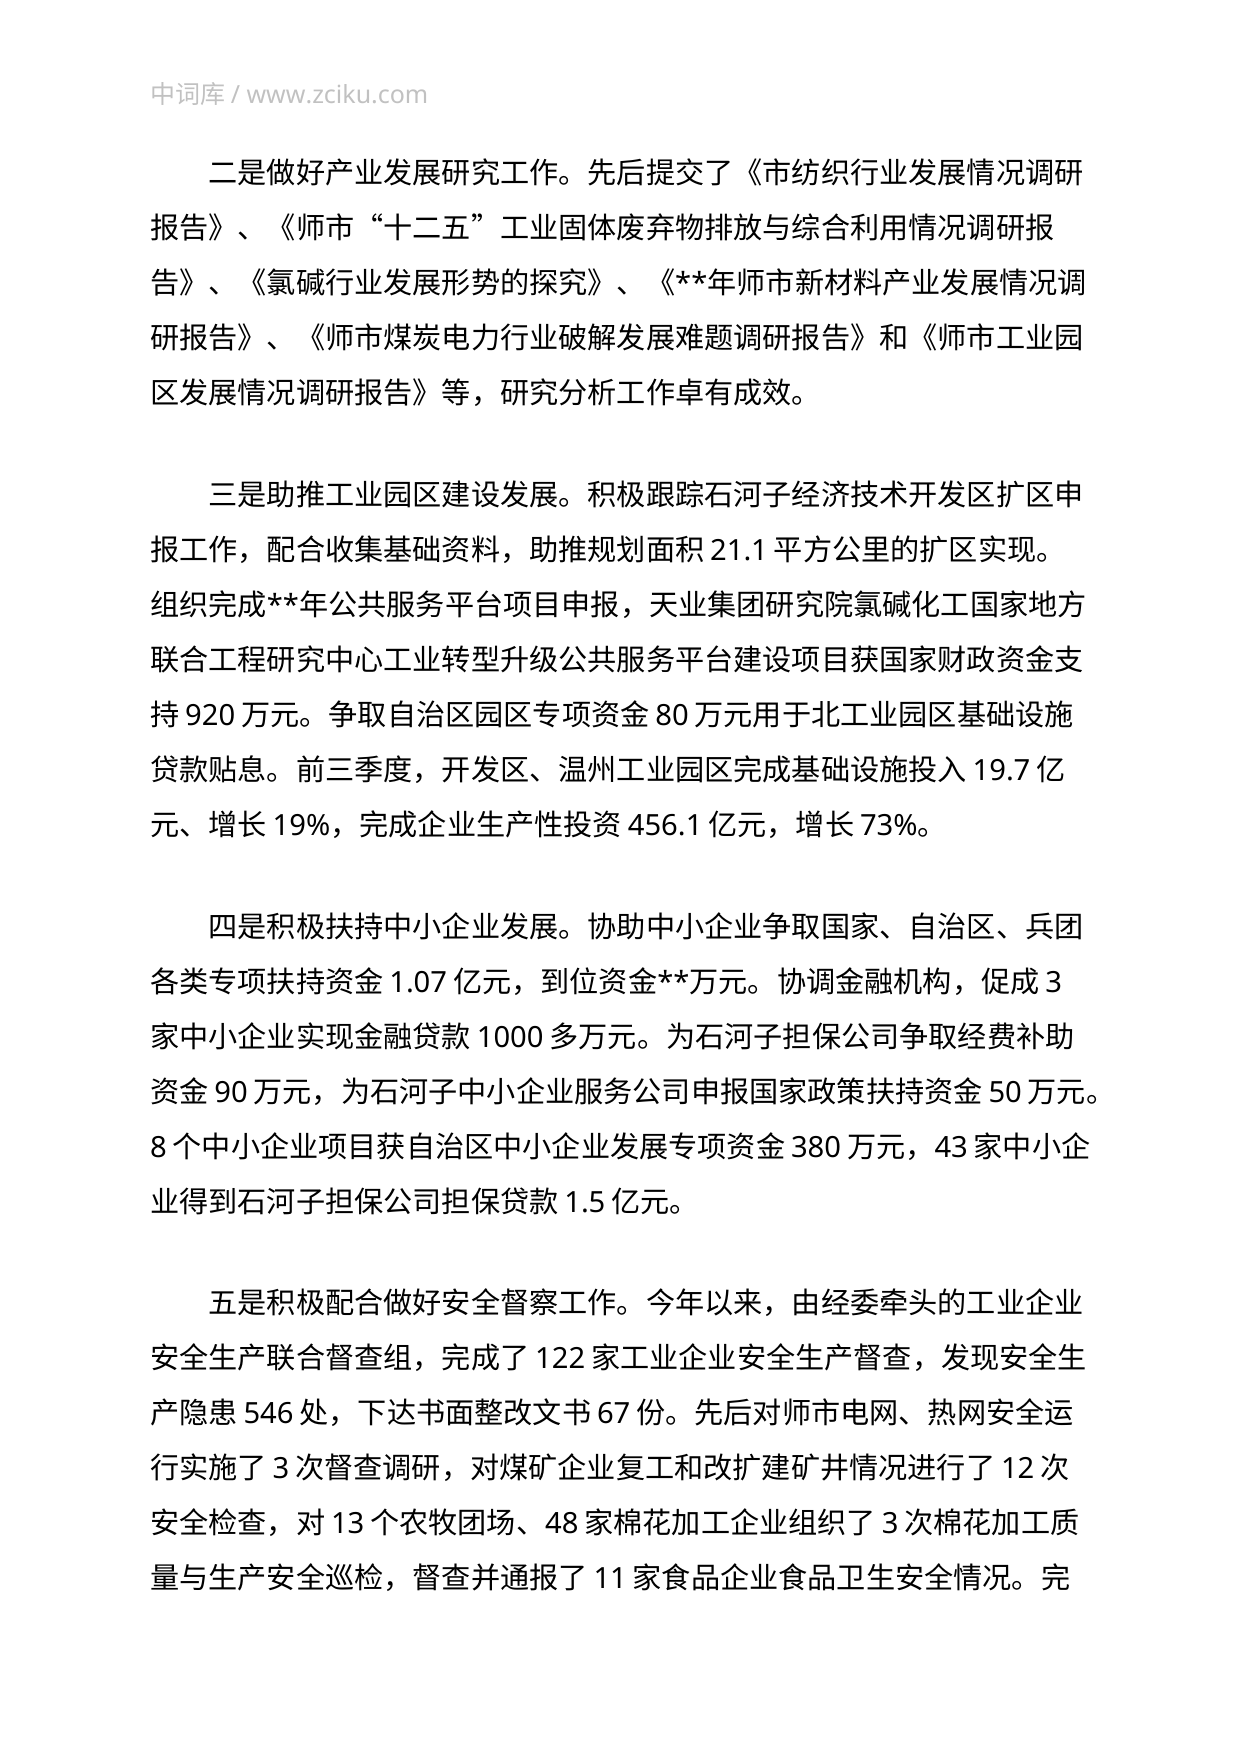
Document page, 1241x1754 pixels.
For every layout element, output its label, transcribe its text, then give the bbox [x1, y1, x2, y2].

text 四是积极扶持中小企业发展。协助中小企业争取国家、自治区、兵团各类专项扶持资金1.07亿元，到位资金**万元。协调金融机构，促成3家中小企业实现金融贷款1000多万元。为石河子担保公司争取经费补助资金90万元，为石河子中小企业服务公司申报国家政策扶持资金50万元。8个中小企业项目获自治区中小企业发展专项资金380万元，43家中小企业得到石河子担保公司担保贷款1.5亿元。 [150, 903, 1090, 1221]
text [150, 1280, 1090, 1597]
text 二是做好产业发展研究工作。先后提交了《市纺织行业发展情况调研报告》、《师市“十二五”工业固体废弃物排放与综合利用情况调研报告》、《氯碱行业发展形势的探究》、《**年师市新材料产业发展情况调研报告》、《师市煤炭电力行业破解发展难题调研报告》和《师市工业园区发展情况调研报告》等，研究分析工作卓有成效。 [150, 150, 1090, 412]
text 三是助推工业园区建设发展。积极跟踪石河子经济技术开发区扩区申报工作，配合收集基础资料，助推规划面积21.1平方公里的扩区实现。组织完成**年公共服务平台项目申报，天业集团研究院氯碱化工国家地方联合工程研究中心工业转型升级公共服务平台建设项目获国家财政资金支持920万元。争取自治区园区专项资金80万元用于北工业园区基础设施贷款贴息。前三季度，开发区、温州工业园区完成基础设施投入19.7亿元、增长19%，完成企业生产性投资456.1亿元，增长73%。 [150, 471, 1090, 844]
